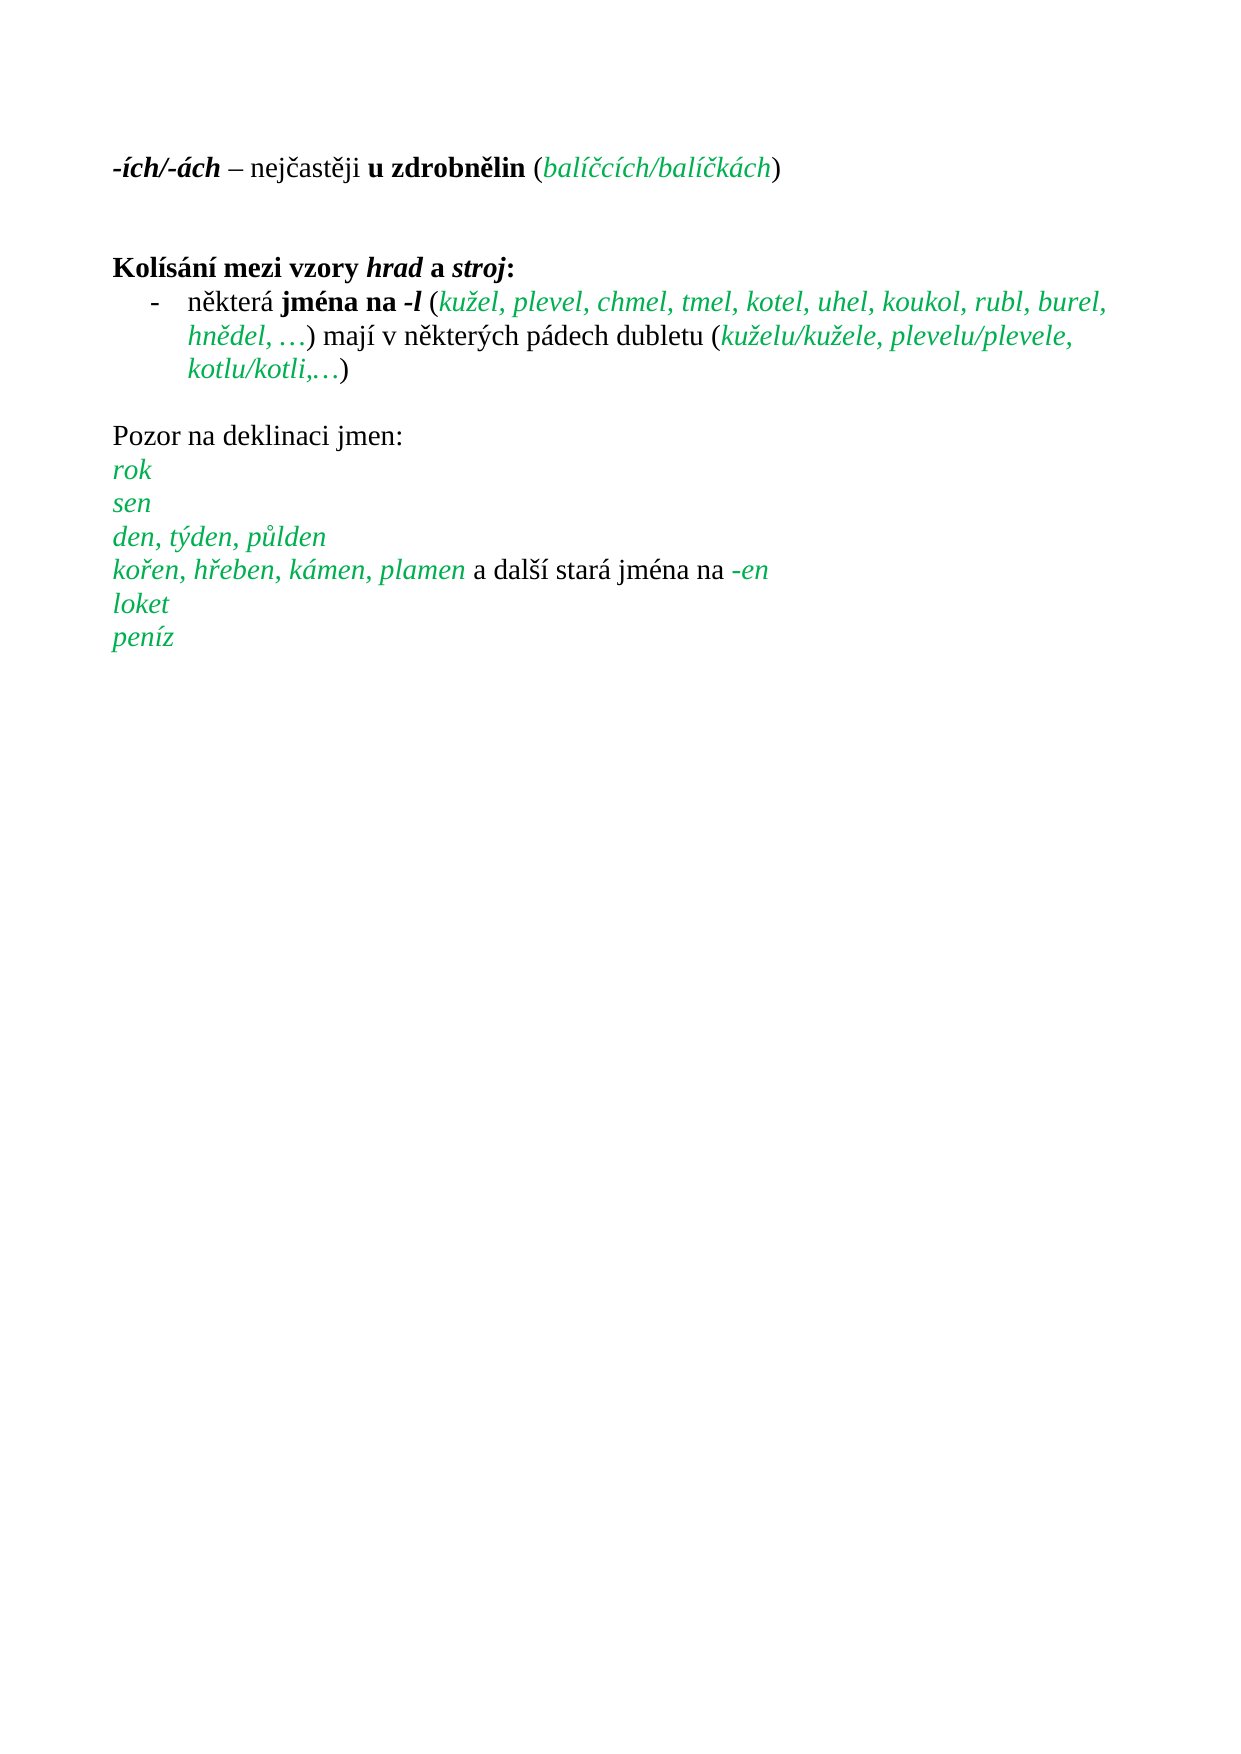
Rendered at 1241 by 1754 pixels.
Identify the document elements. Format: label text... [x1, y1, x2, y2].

list některá jména na -l (kužel, plevel, chmel, tmel, kotel, uhel, koukol, rubl, burel, hnědel, …) mají v některých pádech dubletu (kuželu/kužele, plevelu/plevele, kotlu/kotli,…) [150, 284, 1128, 385]
text den, týden, půlden [112, 519, 1128, 552]
text loket [112, 586, 1128, 619]
text rok [112, 452, 1128, 485]
text peníz [112, 619, 1128, 653]
text -ích/-ách – nejčastěji u zdrobnělin (balíčcích/balíčkách) [112, 150, 1128, 183]
text kořen, hřeben, kámen, plamen a další stará jména na -en [112, 552, 1128, 586]
text sen [112, 485, 1128, 519]
text Pozor na deklinaci jmen: [112, 418, 1128, 452]
text Kolísání mezi vzory hrad a stroj: [112, 251, 1128, 284]
